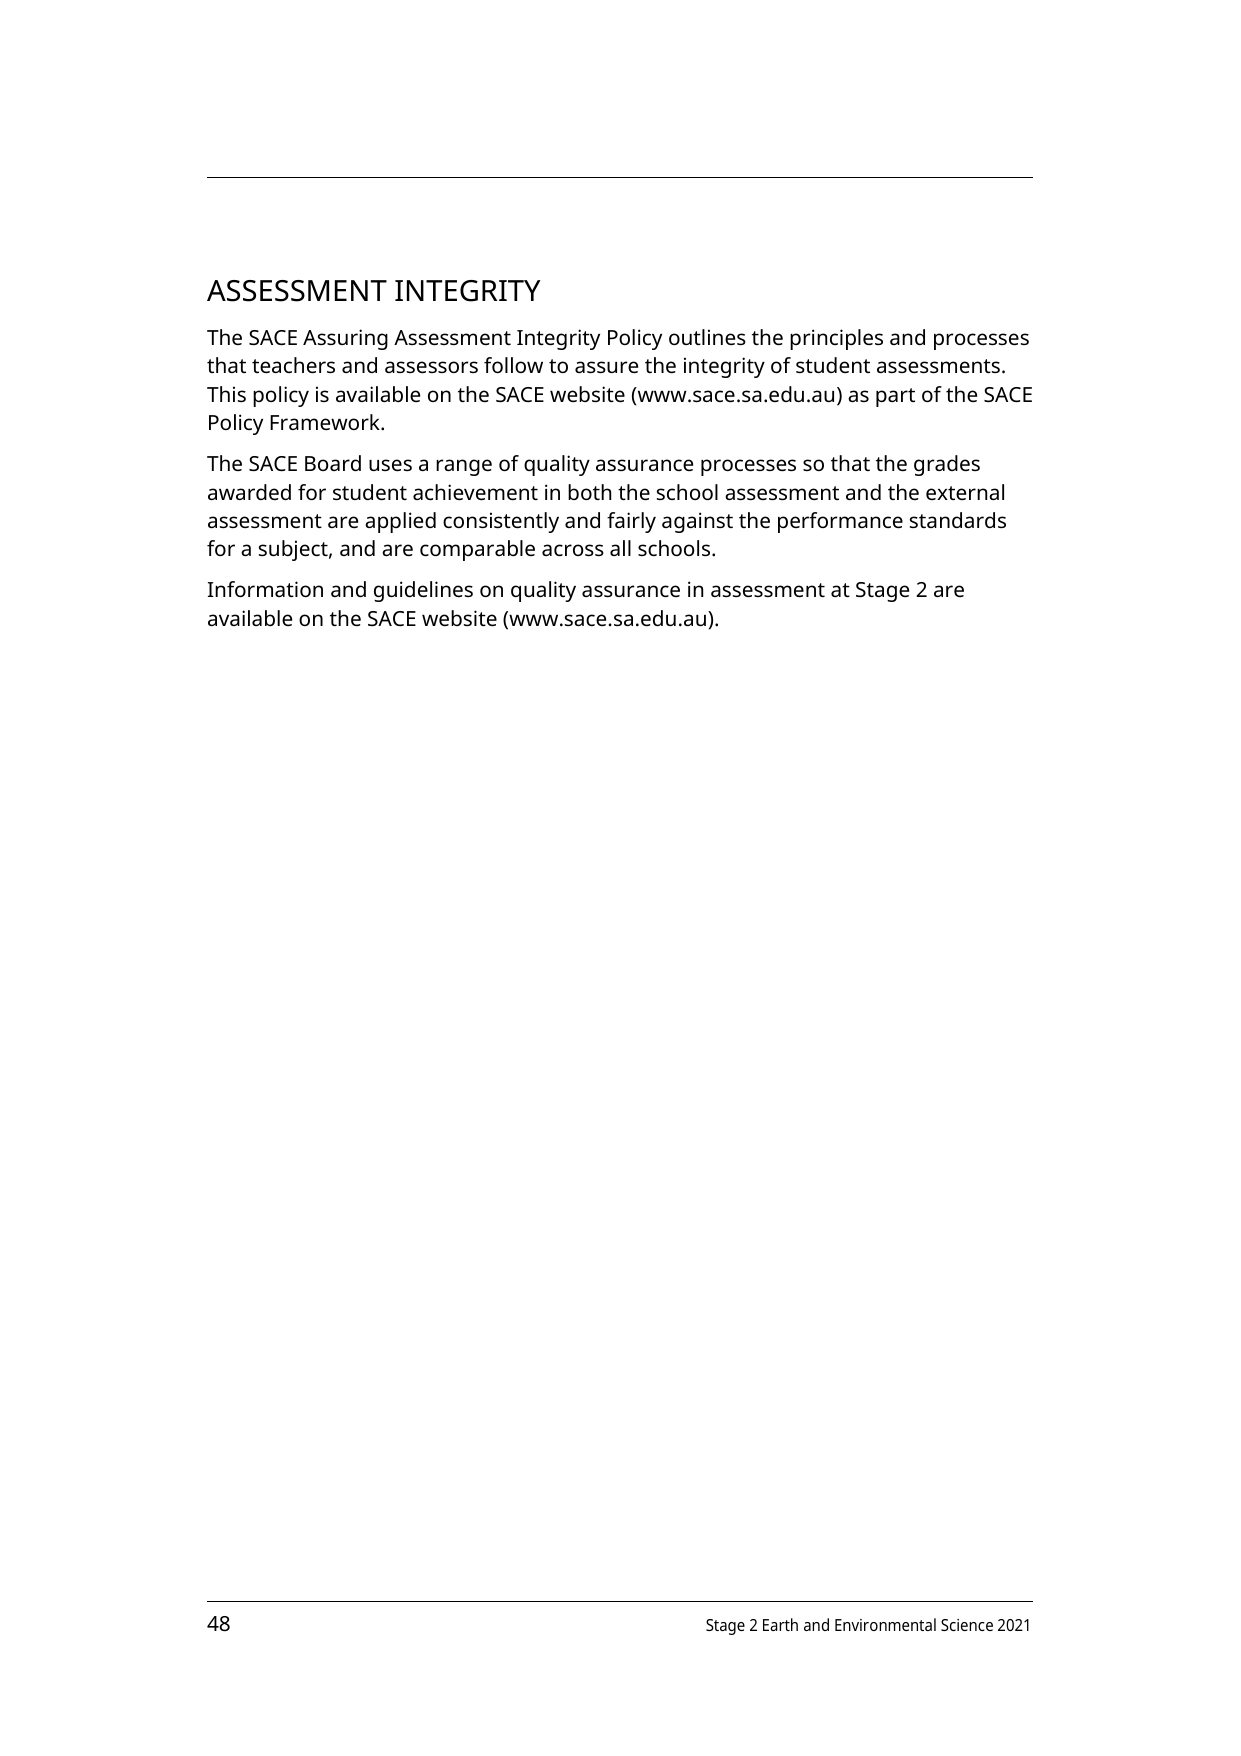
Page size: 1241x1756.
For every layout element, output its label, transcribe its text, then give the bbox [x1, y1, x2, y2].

text The SACE Board uses a range of quality assurance processes so that the grades awarded for student achievement in both the school assessment and the external assessment are applied consistently and fairly against the performance standards for a subject, and are comparable across all schools. [207, 449, 1033, 563]
text The SACE Assuring Assessment Integrity Policy outlines the principles and processes that teachers and assessors follow to assure the integrity of student assessments. This policy is available on the SACE website (www.sace.sa.edu.au) as part of the SACE Policy Framework. [207, 323, 1033, 437]
text Information and guidelines on quality assurance in assessment at Stage 2 are available on the SACE website (www.sace.sa.edu.au). [207, 575, 1033, 632]
text Assessment integrity [207, 271, 1033, 310]
